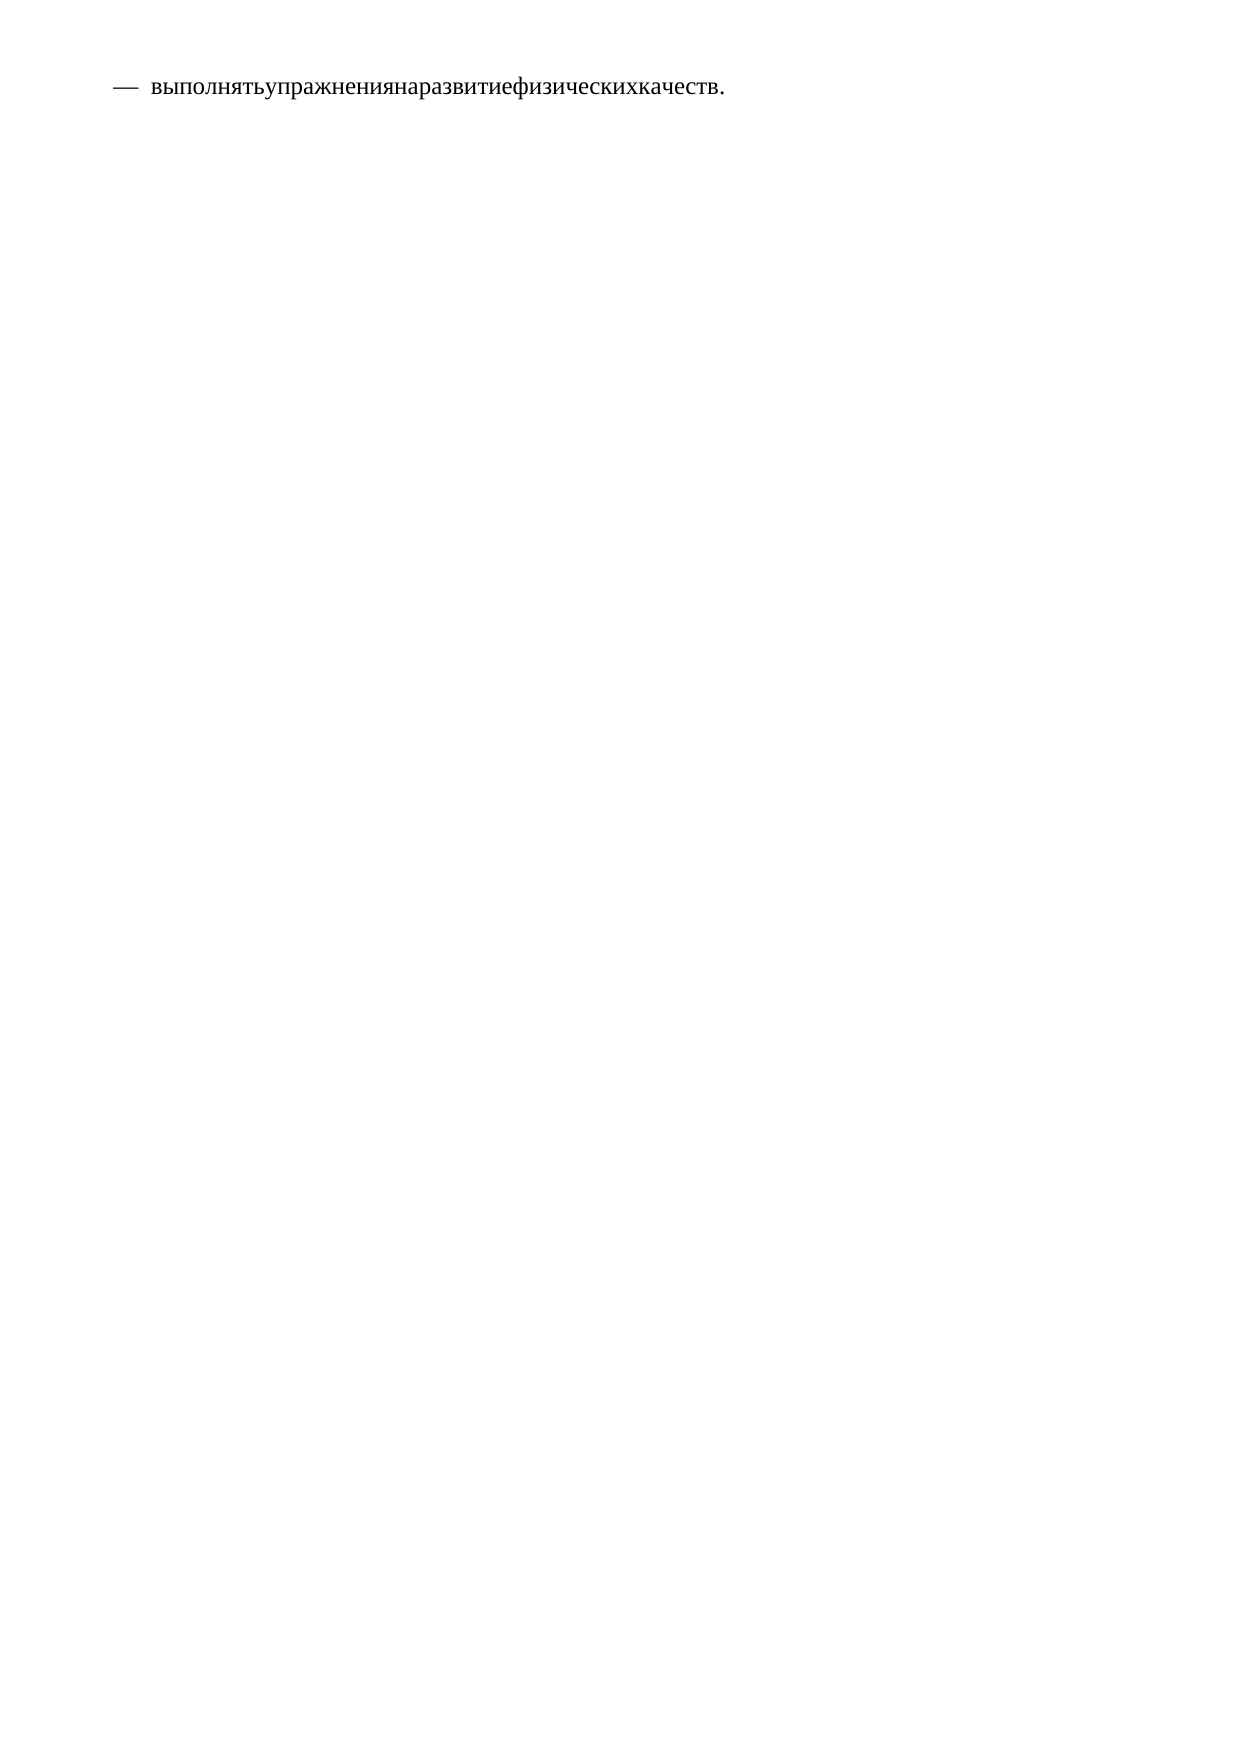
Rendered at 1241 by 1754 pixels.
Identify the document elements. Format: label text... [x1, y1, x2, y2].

list выполнятьупражнениянаразвитиефизическихкачеств. [113, 71, 1182, 99]
